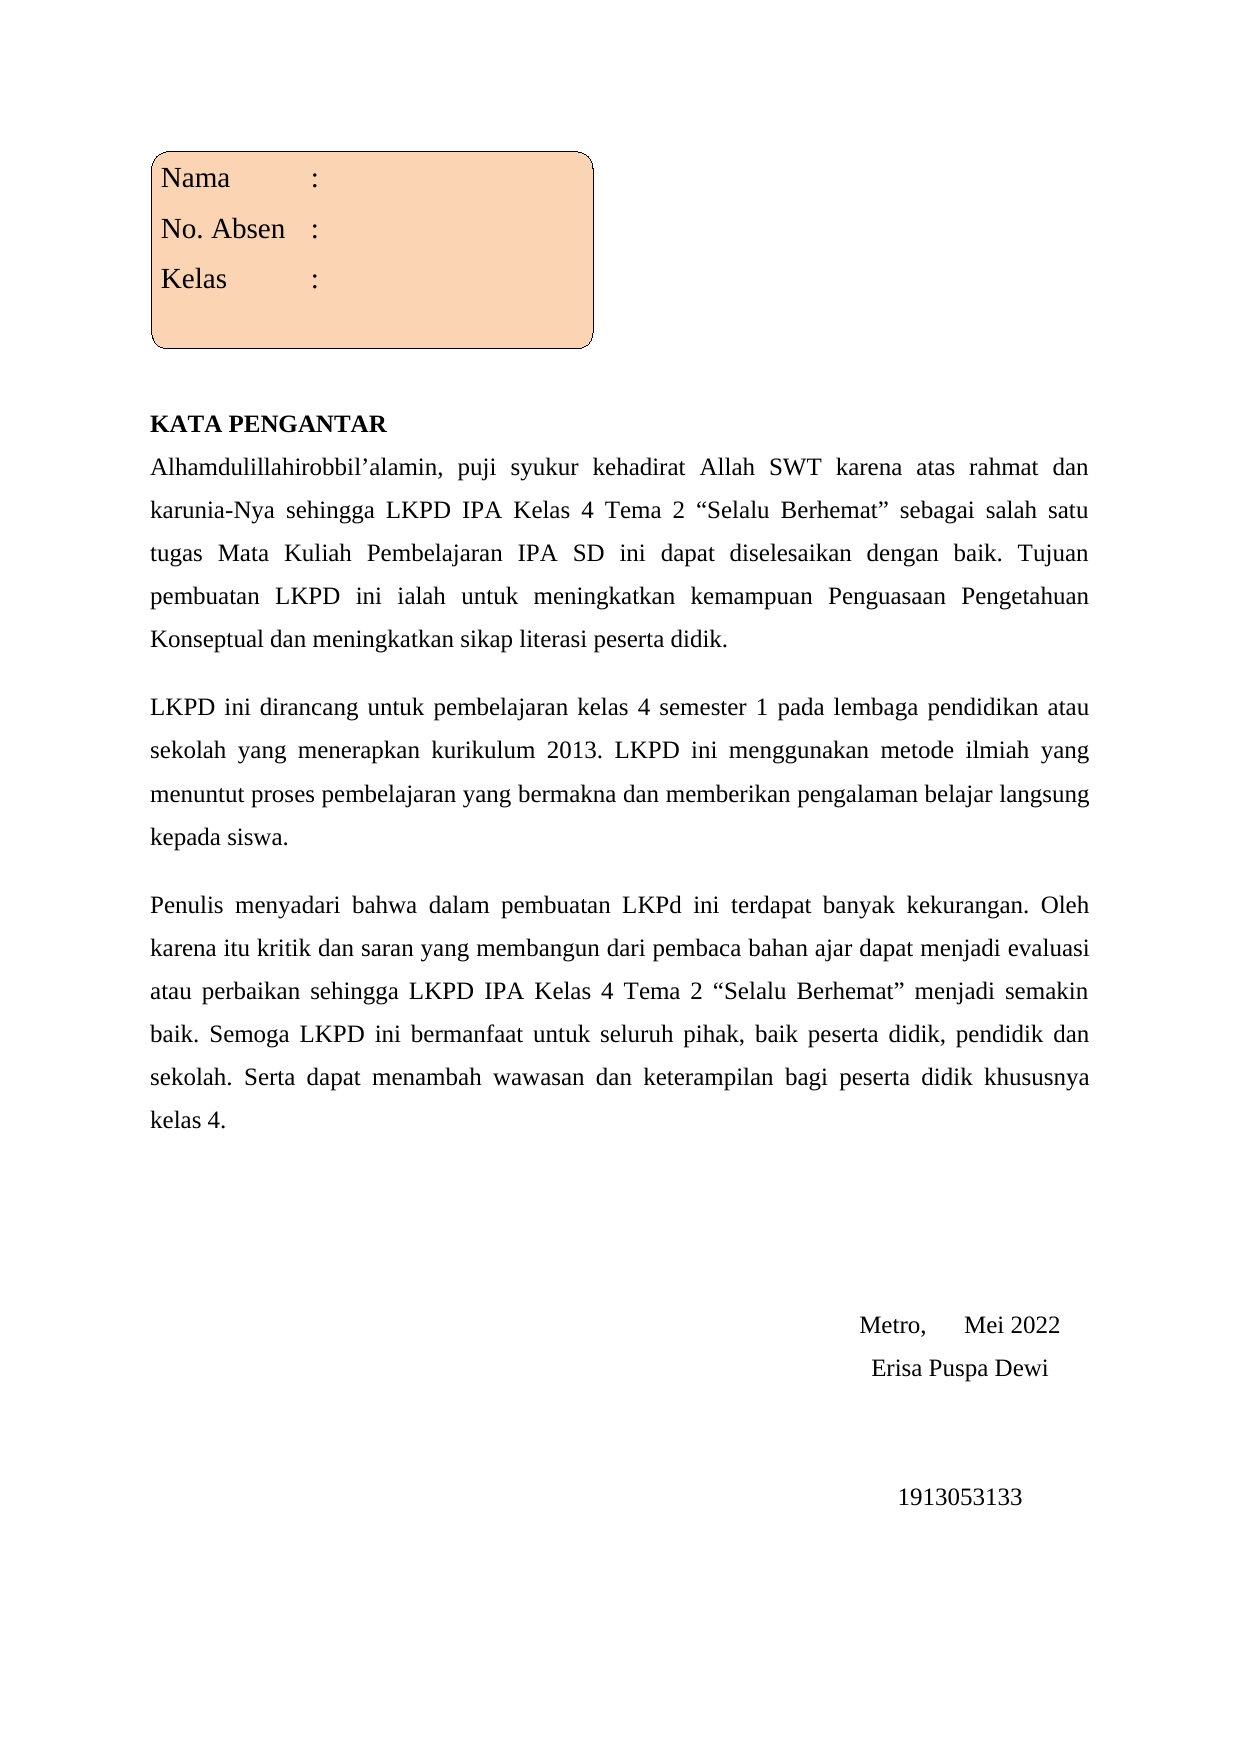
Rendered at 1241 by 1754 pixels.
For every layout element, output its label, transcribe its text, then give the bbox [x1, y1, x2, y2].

text Erisa Puspa Dewi [829, 1353, 1090, 1382]
text Metro, Mei 2022 [829, 1310, 1090, 1339]
text LKPD ini dirancang untuk pembelajaran kelas 4 semester 1 pada lembaga pendidikan atau sekolah yang menerapkan kurikulum 2013. LKPD ini menggunakan metode ilmiah yang menuntut proses pembelajaran yang bermakna dan memberikan pengalaman belajar langsung kepada siswa. [150, 692, 1090, 851]
text Penulis menyadari bahwa dalam pembuatan LKPd ini terdapat banyak kekurangan. Oleh karena itu kritik dan saran yang membangun dari pembaca bahan ajar dapat menjadi evaluasi atau perbaikan sehingga LKPD IPA Kelas 4 Tema 2 “Selalu Berhemat” menjadi semakin baik. Semoga LKPD ini bermanfaat untuk seluruh pihak, baik peserta didik, pendidik dan sekolah. Serta dapat menambah wawasan dan keterampilan bagi peserta didik khususnya kelas 4. [150, 890, 1090, 1134]
text KATA PENGANTAR [150, 409, 1090, 437]
text 1913053133 [829, 1482, 1090, 1511]
text Alhamdulillahirobbil’alamin, puji syukur kehadirat Allah SWT karena atas rahmat dan karunia-Nya sehingga LKPD IPA Kelas 4 Tema 2 “Selalu Berhemat” sebagai salah satu tugas Mata Kuliah Pembelajaran IPA SD ini dapat diselesaikan dengan baik. Tujuan pembuatan LKPD ini ialah untuk meningkatkan kemampuan Penguasaan Pengetahuan Konseptual dan meningkatkan sikap literasi peserta didik. [150, 452, 1090, 653]
